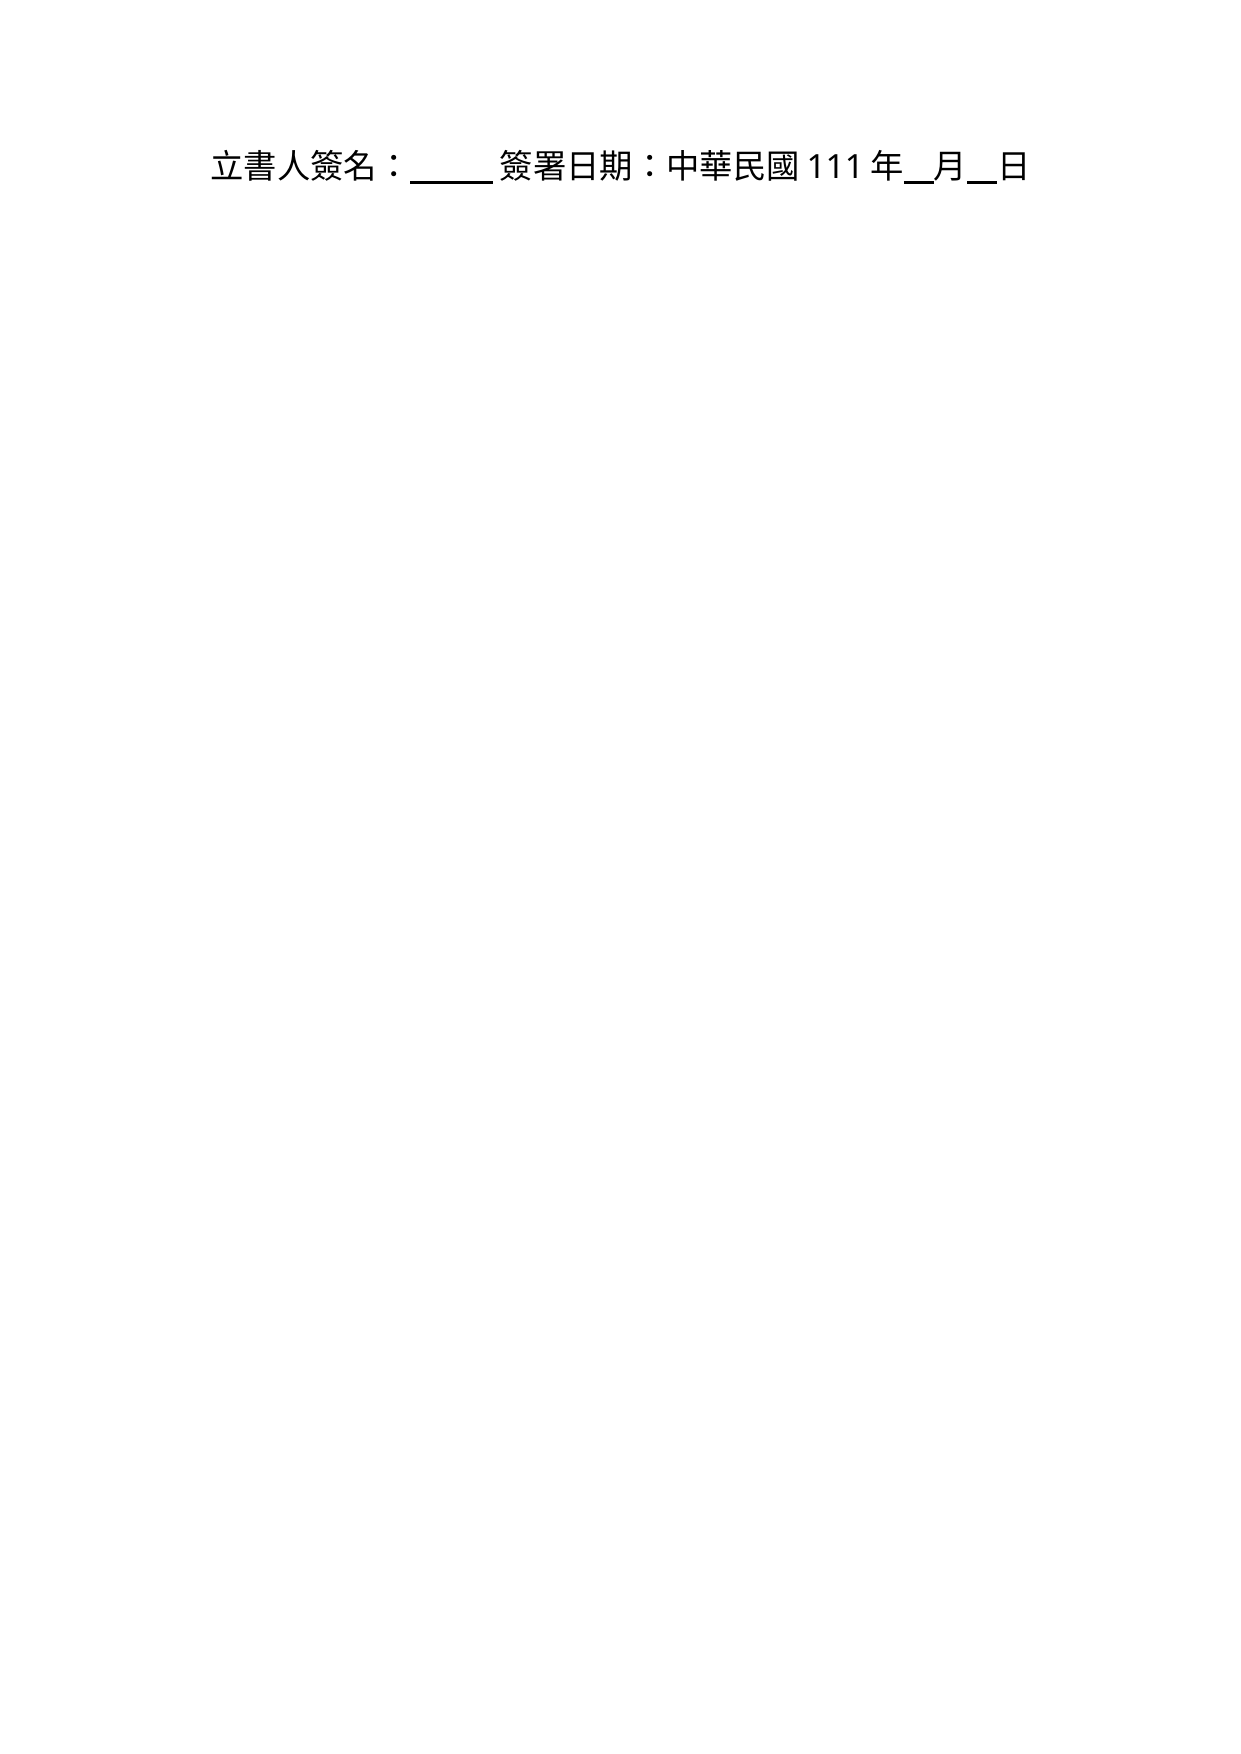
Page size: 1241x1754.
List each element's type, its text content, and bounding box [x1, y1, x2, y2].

text 立書人簽名： 簽署日期：中華民國111年 月 日 [118, 127, 1122, 202]
